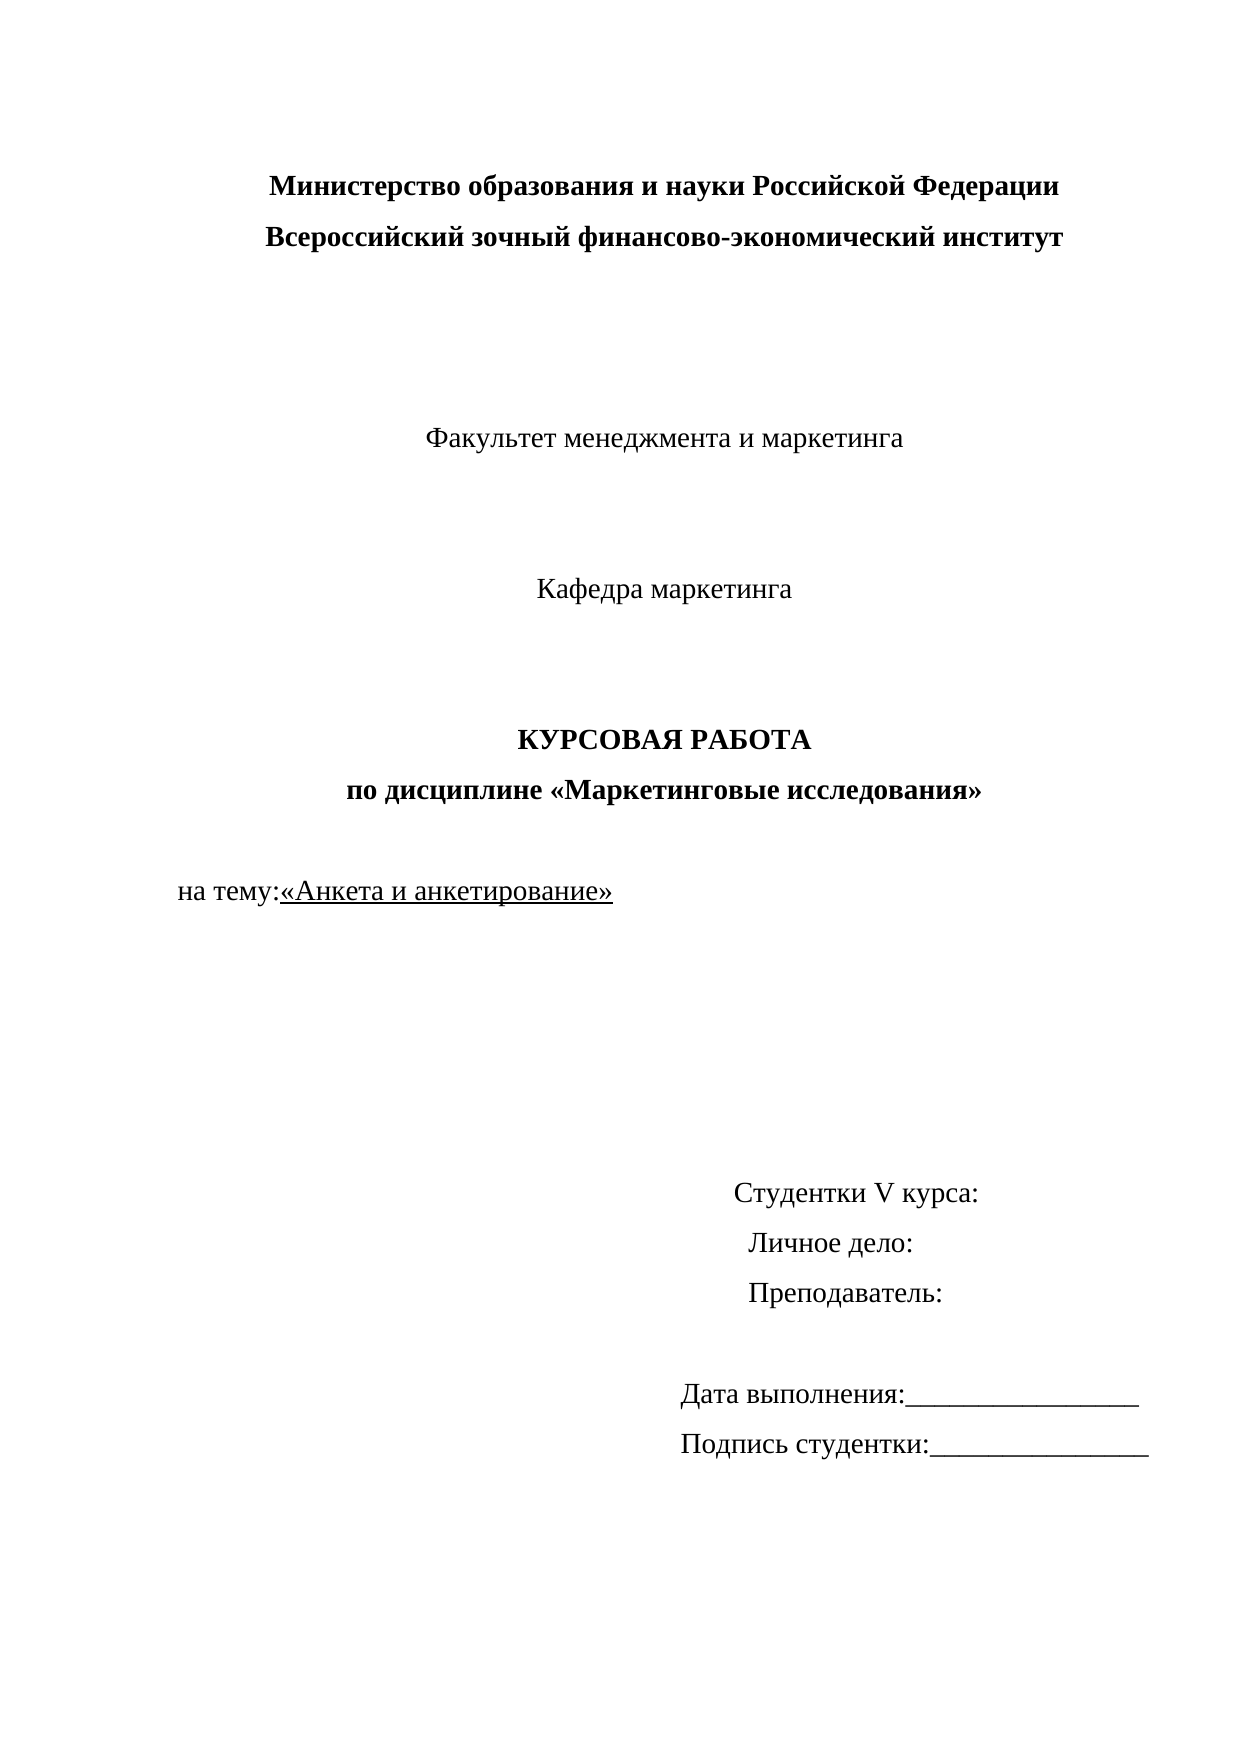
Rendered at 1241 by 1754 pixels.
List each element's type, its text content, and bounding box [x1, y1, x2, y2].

text Личное дело: [658, 1225, 1152, 1258]
text на тему:«Анкета и анкетирование» [177, 873, 1152, 906]
text Факультет менеджмента и маркетинга [177, 420, 1152, 453]
text Подпись студентки:_______________ [177, 1426, 1152, 1460]
text Дата выполнения:________________ [177, 1376, 1152, 1409]
text Кафедра маркетинга [177, 571, 1152, 604]
text по дисциплине «Маркетинговые исследования» [177, 772, 1152, 806]
text Министерство образования и науки Российской Федерации [177, 168, 1152, 202]
text КУРСОВАЯ РАБОТА [177, 722, 1152, 755]
text Преподаватель: [658, 1275, 1152, 1309]
text Всероссийский зочный финансово-экономический институт [177, 219, 1152, 252]
text Студентки V курса: [658, 1175, 1152, 1208]
